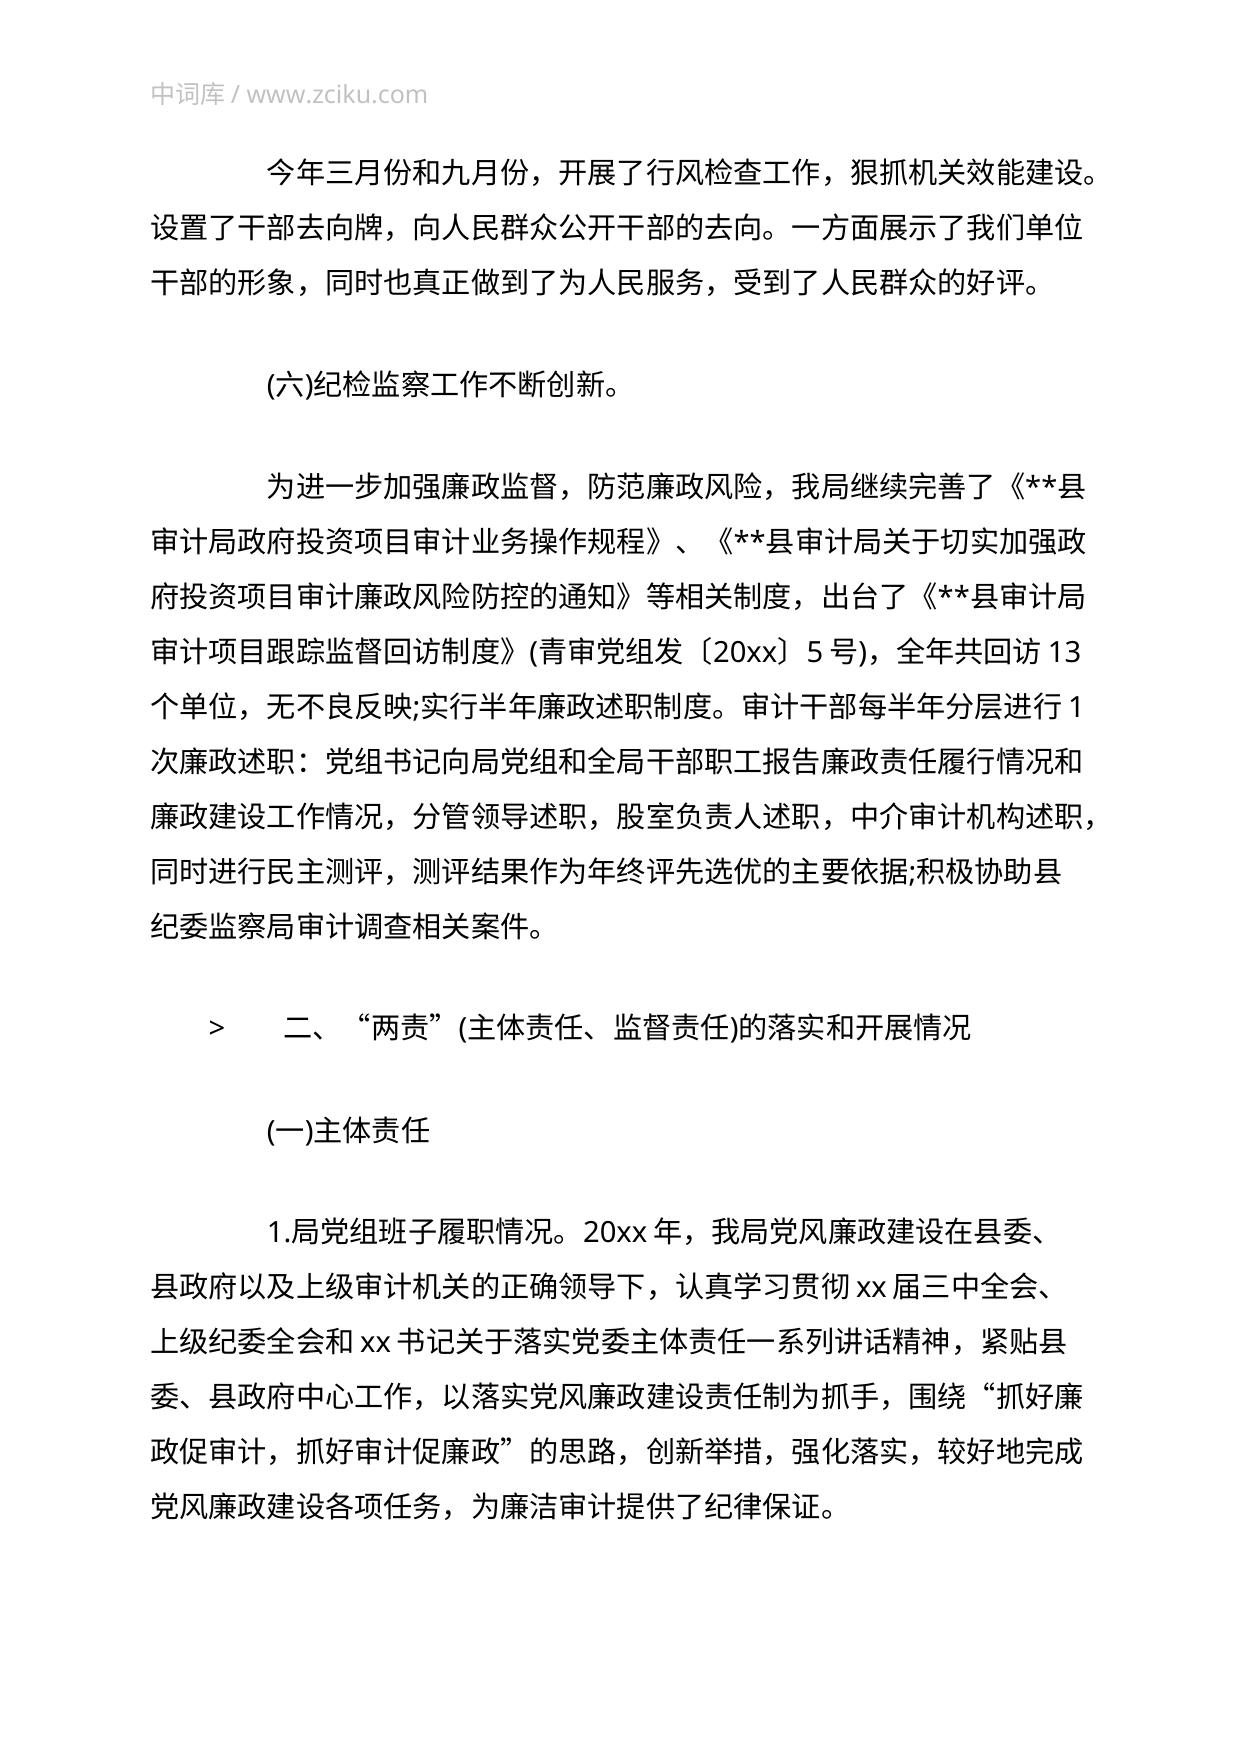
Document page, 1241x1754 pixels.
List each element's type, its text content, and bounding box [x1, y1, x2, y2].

text 今年三月份和九月份，开展了行风检查工作，狠抓机关效能建设。设置了干部去向牌，向人民群众公开干部的去向。一方面展示了我们单位干部的形象，同时也真正做到了为人民服务，受到了人民群众的好评。 [150, 150, 1090, 302]
text > 二、“两责”(主体责任、监督责任)的落实和开展情况 [150, 1005, 1090, 1047]
text (六)纪检监察工作不断创新。 [150, 362, 1090, 404]
text (一)主体责任 [150, 1107, 1090, 1149]
text 1.局党组班子履职情况。20xx年，我局党风廉政建设在县委、县政府以及上级审计机关的正确领导下，认真学习贯彻xx届三中全会、上级纪委全会和xx书记关于落实党委主体责任一系列讲话精神，紧贴县委、县政府中心工作，以落实党风廉政建设责任制为抓手，围绕“抓好廉政促审计，抓好审计促廉政”的思路，创新举措，强化落实，较好地完成党风廉政建设各项任务，为廉洁审计提供了纪律保证。 [150, 1209, 1090, 1526]
text 为进一步加强廉政监督，防范廉政风险，我局继续完善了《**县审计局政府投资项目审计业务操作规程》、《**县审计局关于切实加强政府投资项目审计廉政风险防控的通知》等相关制度，出台了《**县审计局审计项目跟踪监督回访制度》(青审党组发〔20xx〕5号)，全年共回访13个单位，无不良反映;实行半年廉政述职制度。审计干部每半年分层进行1次廉政述职：党组书记向局党组和全局干部职工报告廉政责任履行情况和廉政建设工作情况，分管领导述职，股室负责人述职，中介审计机构述职，同时进行民主测评，测评结果作为年终评先选优的主要依据;积极协助县纪委监察局审计调查相关案件。 [150, 463, 1090, 946]
